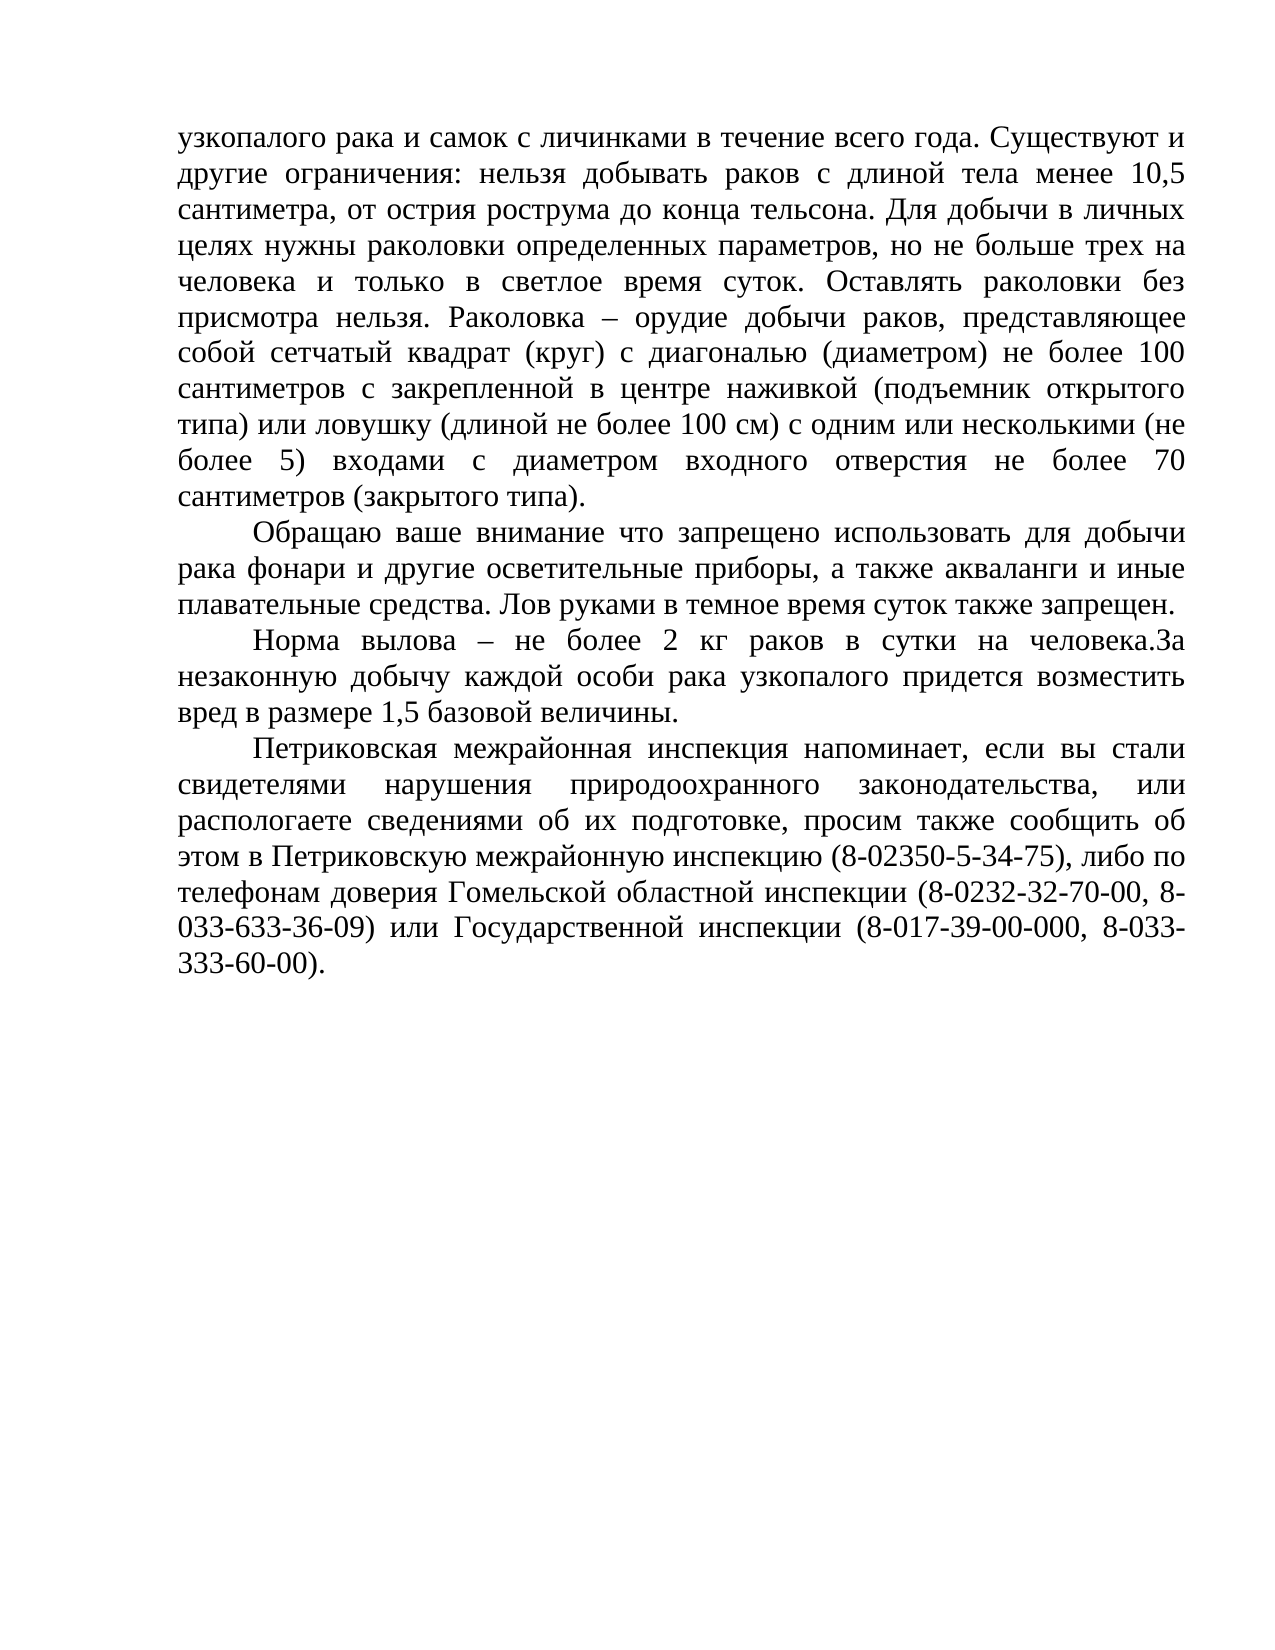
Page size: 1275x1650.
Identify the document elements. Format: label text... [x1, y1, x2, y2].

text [177, 118, 1186, 513]
text Обращаю ваше внимание что запрещено использовать для добычи рака фонари и другие осветительные приборы, а также акваланги и иные плавательные средства. Лов руками в темное время суток также запрещен. [177, 513, 1186, 621]
text Петриковская межрайонная инспекция напоминает, если вы стали свидетелями нарушения природоохранного законодательства, или распологаете сведениями об их подготовке, просим также сообщить об этом в Петриковскую межрайонную инспекцию (8-02350-5-34-75), либо по телефонам доверия Гомельской областной инспекции (8-0232-32-70-00, 8-033-633-36-09) или Государственной инспекции (8-017-39-00-000, 8-033-333-60-00). [177, 729, 1186, 981]
text Норма вылова – не более 2 кг раков в сутки на человека.За незаконную добычу каждой особи рака узкопалого придется возместить вред в размере 1,5 базовой величины. [177, 621, 1186, 729]
